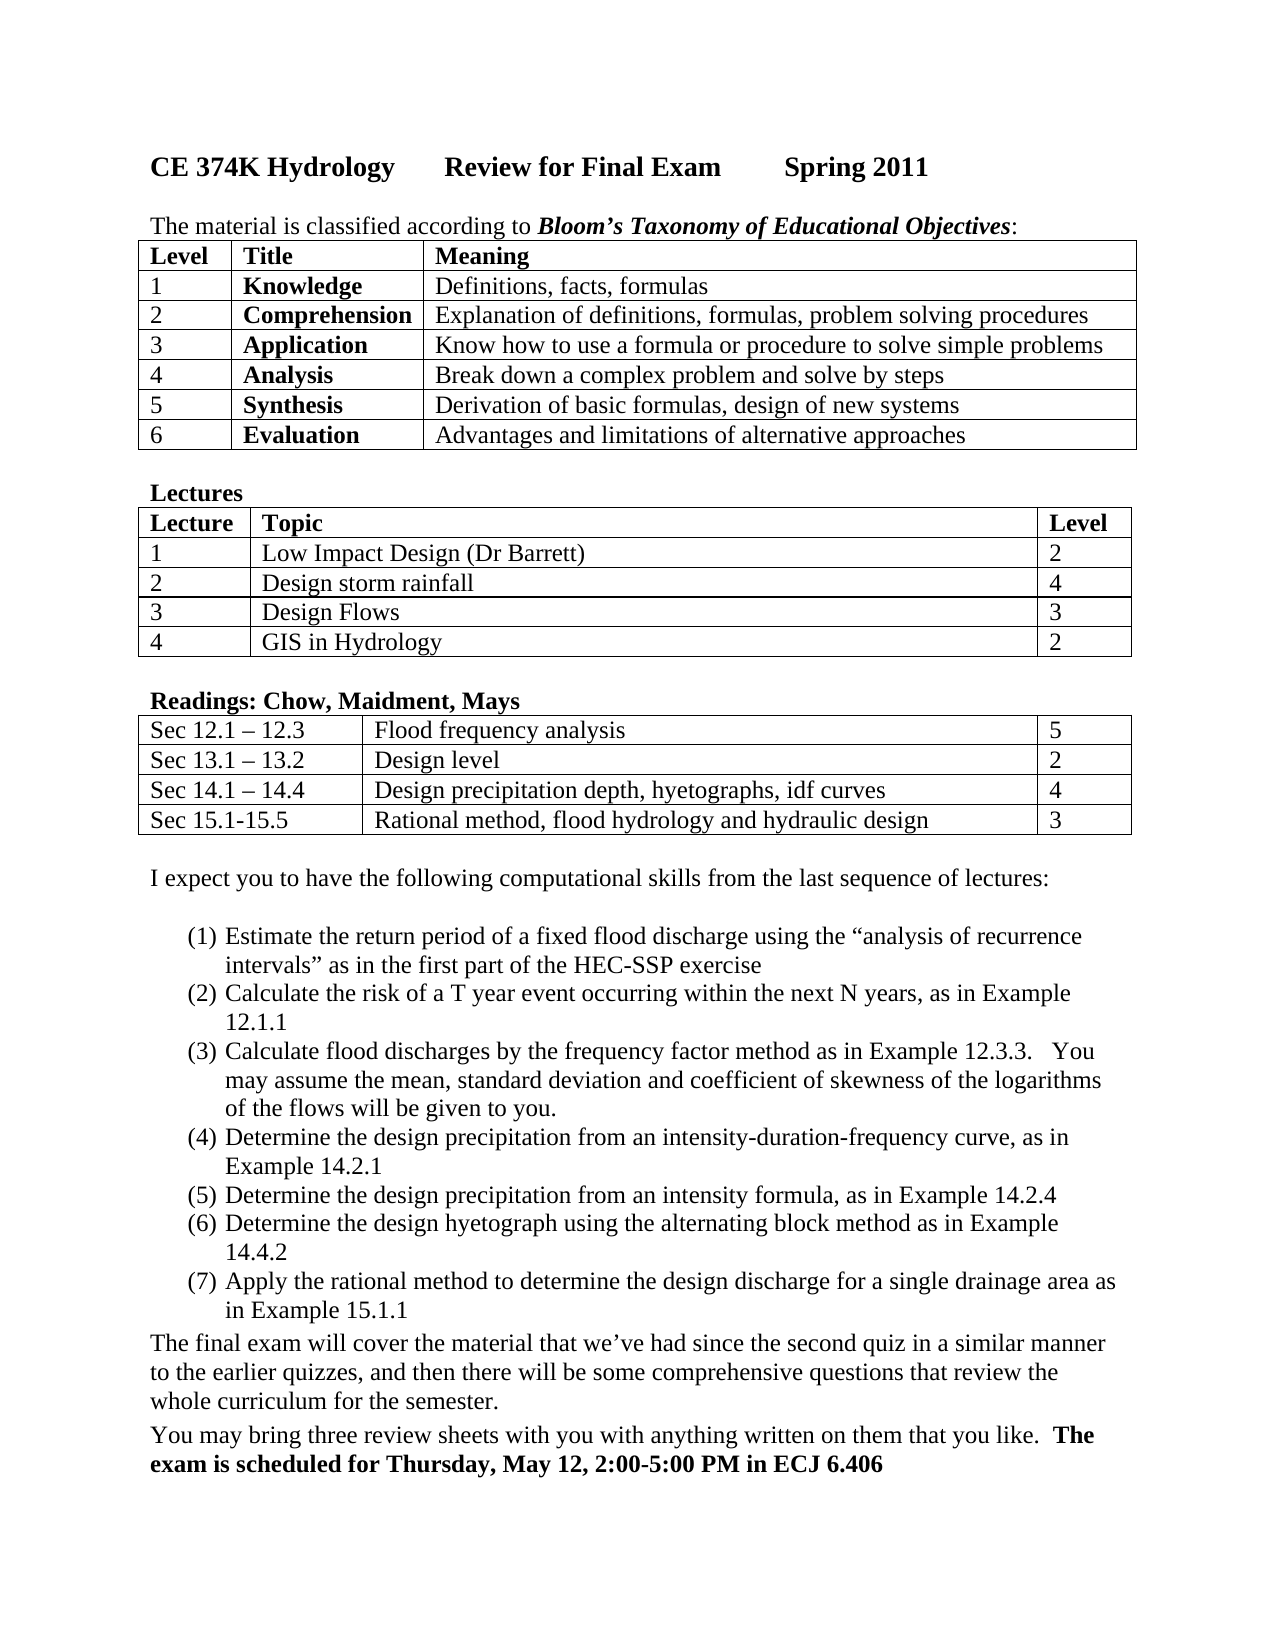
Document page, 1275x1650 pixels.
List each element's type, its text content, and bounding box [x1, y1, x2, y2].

table_cell Rational method, flood hydrology and hydraulic design [363, 805, 1037, 834]
table_cell 4 [1038, 775, 1131, 804]
table_cell Low Impact Design (Dr Barrett) [251, 538, 1037, 567]
table_header Level [139, 241, 231, 270]
table_cell Comprehension [232, 301, 423, 329]
table_cell 3 [1038, 805, 1131, 834]
table_header Sec 12.1 – 12.3 [139, 716, 362, 744]
text : Chow, Maidment, Mays [150, 686, 1125, 714]
table_cell Synthesis [232, 390, 423, 419]
table_cell 2 [1038, 538, 1131, 567]
table_cell Design level [363, 745, 1037, 774]
table_cell 5 [139, 390, 231, 419]
table_cell GIS in Hydrology [251, 627, 1037, 656]
table_cell 2 [139, 568, 250, 596]
table_cell Know how to use a formula or procedure to solve simple problems [424, 330, 1136, 359]
table_cell 4 [139, 627, 250, 656]
text The material is classified according to Bloom’s Taxonomy of Educational Objectives: [150, 211, 1125, 240]
text I expect you to have the following computational skills from the last sequence of lectures: [150, 863, 1125, 892]
table_cell Advantages and limitations of alternative approaches [424, 420, 1136, 448]
table_header Lecture [139, 508, 250, 537]
table_cell 2 [1038, 627, 1131, 656]
list Calculate flood discharges by the frequency factor method as in Example 12.3.3. You may assume the mean, standard deviation and coefficient of skewness of the logarithms of the flows will be given to you. [187, 1036, 1125, 1122]
table_cell 4 [139, 360, 231, 389]
table_cell Knowledge [232, 271, 423, 299]
table_cell Derivation of basic formulas, design of new systems [424, 390, 1136, 419]
table_header Flood frequency analysis [363, 716, 1037, 744]
table_cell Application [232, 330, 423, 359]
text Lectures [150, 478, 1125, 507]
table_cell Design Flows [251, 598, 1037, 626]
table_cell Break down a complex problem and solve by steps [424, 360, 1136, 389]
table_header Meaning [424, 241, 1136, 270]
table_cell 3 [139, 598, 250, 626]
subtitle CE 374K Hydrology Review for Final Exam Spring 2011 [150, 150, 1125, 182]
list Apply the rational method to determine the design discharge for a single drainage area as in Example 15.1.1 [187, 1266, 1125, 1323]
list Determine the design precipitation from an intensity-duration-frequency curve, as in Example 14.2.1 [187, 1122, 1125, 1180]
list Estimate the return period of a fixed flood discharge using the “analysis of recurrence intervals” as in the first part of the HEC-SSP exercise [187, 921, 1125, 978]
list Determine the design precipitation from an intensity formula, as in Example 14.2.4 [187, 1180, 1125, 1208]
list Determine the design hyetograph using the alternating block method as in Example 14.4.2 [187, 1208, 1125, 1266]
table_header Title [232, 241, 423, 270]
table_header Topic [251, 508, 1037, 537]
table_header Level [1038, 508, 1131, 537]
text The final exam will cover the material that we’ve had since the second quiz in a similar manner to the earlier quizzes, and then there will be some comprehensive questions that review the whole curriculum for the semester. [150, 1328, 1125, 1415]
table_cell 1 [139, 538, 250, 567]
table_cell 1 [139, 271, 231, 299]
table_header 5 [1038, 716, 1131, 744]
list Calculate the risk of a T year event occurring within the next N years, as in Example 12.1.1 [187, 978, 1125, 1036]
table_cell 2 [1038, 745, 1131, 774]
table_cell Design precipitation depth, hyetographs, idf curves [363, 775, 1037, 804]
table_cell Sec 13.1 – 13.2 [139, 745, 362, 774]
table_cell Analysis [232, 360, 423, 389]
table_cell 3 [139, 330, 231, 359]
table_cell Sec 14.1 – 14.4 [139, 775, 362, 804]
table_cell 2 [139, 301, 231, 329]
text You may bring three review sheets with you with anything written on them that you like. The exam is scheduled for Thursday, May 12, 2:00-5:00 PM in ECJ 6.406 [150, 1420, 1125, 1477]
table_cell 4 [1038, 568, 1131, 596]
table_cell Design storm rainfall [251, 568, 1037, 596]
table_cell 3 [1038, 598, 1131, 626]
table_cell Explanation of definitions, formulas, problem solving procedures [424, 301, 1136, 329]
table_cell 6 [139, 420, 231, 448]
table_cell Definitions, facts, formulas [424, 271, 1136, 299]
table_cell Sec 15.1-15.5 [139, 805, 362, 834]
table_cell Evaluation [232, 420, 423, 448]
